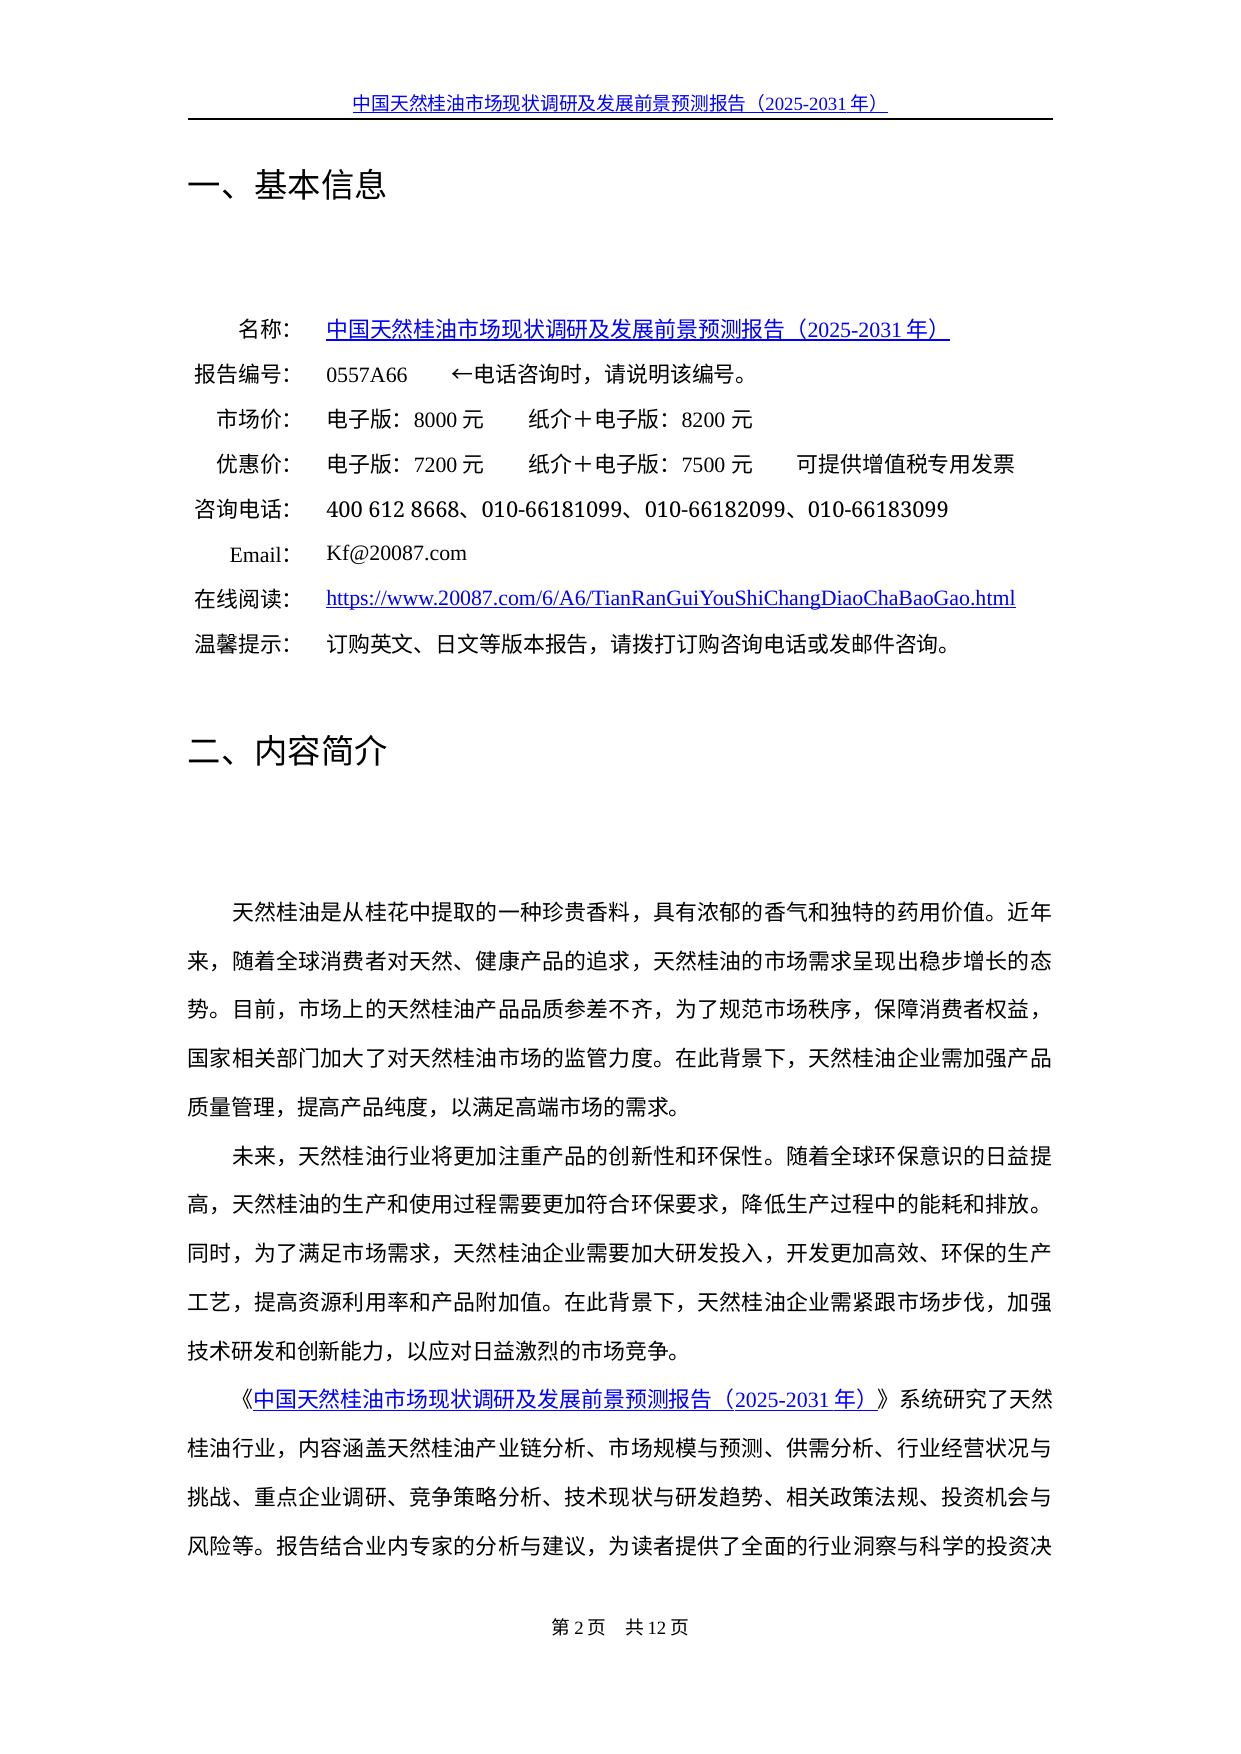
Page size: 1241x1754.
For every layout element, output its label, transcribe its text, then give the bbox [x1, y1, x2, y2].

table_cell 电子版：7200 元 纸介＋电子版：7500 元 可提供增值税专用发票 [315, 447, 1073, 492]
table_header 名称： [167, 312, 315, 357]
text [187, 894, 1053, 1561]
table_cell 市场价： [167, 402, 315, 447]
table_cell 报告编号： [167, 357, 315, 402]
table_cell [315, 582, 1073, 627]
table_cell 电子版：8000 元 纸介＋电子版：8200 元 [315, 402, 1073, 447]
table_cell 咨询电话： [167, 492, 315, 537]
table_cell 优惠价： [167, 447, 315, 492]
table_cell Email： [167, 537, 315, 582]
table_cell 在线阅读： [167, 582, 315, 627]
table_cell 温馨提示： [167, 627, 315, 672]
title 一、基本信息 [187, 150, 1053, 215]
table_cell 400 612 8668、010-66181099、010-66182099、010-66183099 [315, 492, 1073, 537]
table_cell 0557A66 ←电话咨询时，请说明该编号。 [315, 357, 1073, 402]
title 二、内容简介 [187, 717, 1053, 782]
table_cell Kf@20087.com [315, 537, 1073, 582]
table_cell 订购英文、日文等版本报告，请拨打订购咨询电话或发邮件咨询。 [315, 627, 1073, 672]
table_header 中国天然桂油市场现状调研及发展前景预测报告（2025-2031年） [315, 312, 1073, 357]
